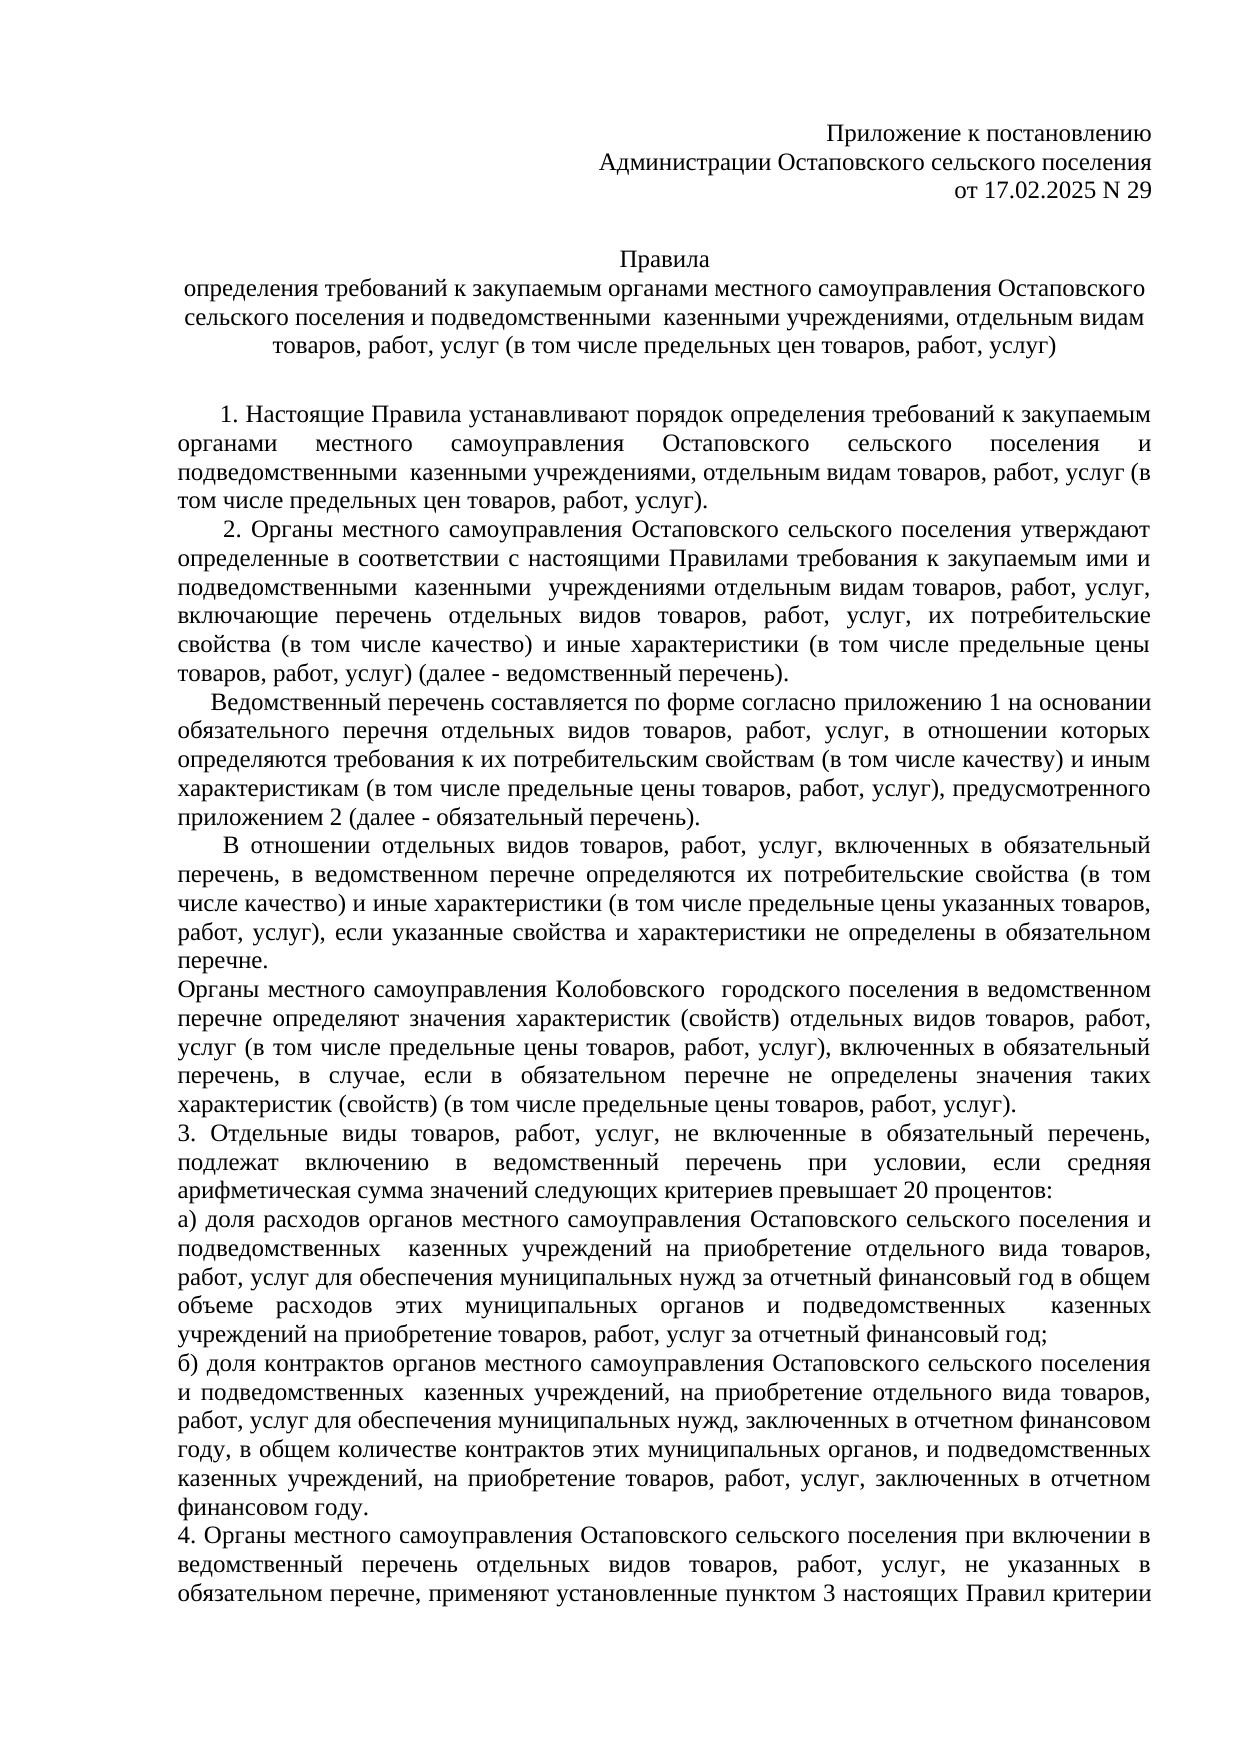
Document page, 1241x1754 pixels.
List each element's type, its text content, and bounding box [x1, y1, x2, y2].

text Ведомственный перечень составляется по форме согласно приложению 1 на основании обязательного перечня отдельных видов товаров, работ, услуг, в отношении которых определяются требования к их потребительским свойствам (в том числе качеству) и иным характеристикам (в том числе предельные цены товаров, работ, услуг), предусмотренного приложением 2 (далее - обязательный перечень). [177, 687, 1152, 831]
text 1. Настоящие Правила устанавливают порядок определения требований к закупаемым органами местного самоуправления Остаповского сельского поселения и подведомственными казенными учреждениями, отдельным видам товаров, работ, услуг (в том числе предельных цен товаров, работ, услуг). [177, 399, 1152, 514]
text В отношении отдельных видов товаров, работ, услуг, включенных в обязательный перечень, в ведомственном перечне определяются их потребительские свойства (в том числе качество) и иные характеристики (в том числе предельные цены указанных товаров, работ, услуг), если указанные свойства и характеристики не определены в обязательном перечне. [177, 831, 1152, 974]
text 2. Органы местного самоуправления Остаповского сельского поселения утверждают определенные в соответствии с настоящими Правилами требования к закупаемым ими и подведомственными казенными учреждениями отдельным видам товаров, работ, услуг, включающие перечень отдельных видов товаров, работ, услуг, их потребительские свойства (в том числе качество) и иные характеристики (в том числе предельные цены товаров, работ, услуг) (далее - ведомственный перечень). [177, 514, 1152, 687]
subtitle Правила определения требований к закупаемым органами местного самоуправления Остаповского сельского поселения и подведомственными казенными учреждениями, отдельным видам товаров, работ, услуг (в том числе предельных цен товаров, работ, услуг) [177, 244, 1152, 359]
text Приложение к постановлению Администрации Остаповского сельского поселения от 17.02.2025 N 29 [177, 118, 1152, 204]
text а) доля расходов органов местного самоуправления Остаповского сельского поселения и подведомственных казенных учреждений на приобретение отдельного вида товаров, работ, услуг для обеспечения муниципальных нужд за отчетный финансовый год в общем объеме расходов этих муниципальных органов и подведомственных казенных учреждений на приобретение товаров, работ, услуг за отчетный финансовый год; [177, 1204, 1152, 1348]
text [177, 1521, 1152, 1607]
text Органы местного самоуправления Колобовского городского поселения в ведомственном перечне определяют значения характеристик (свойств) отдельных видов товаров, работ, услуг (в том числе предельные цены товаров, работ, услуг), включенных в обязательный перечень, в случае, если в обязательном перечне не определены значения таких характеристик (свойств) (в том числе предельные цены товаров, работ, услуг). [177, 974, 1152, 1118]
text 3. Отдельные виды товаров, работ, услуг, не включенные в обязательный перечень, подлежат включению в ведомственный перечень при условии, если средняя арифметическая сумма значений следующих критериев превышает 20 процентов: [177, 1118, 1152, 1204]
text б) доля контрактов органов местного самоуправления Остаповского сельского поселения и подведомственных казенных учреждений, на приобретение отдельного вида товаров, работ, услуг для обеспечения муниципальных нужд, заключенных в отчетном финансовом году, в общем количестве контрактов этих муниципальных органов, и подведомственных казенных учреждений, на приобретение товаров, работ, услуг, заключенных в отчетном финансовом году. [177, 1348, 1152, 1521]
